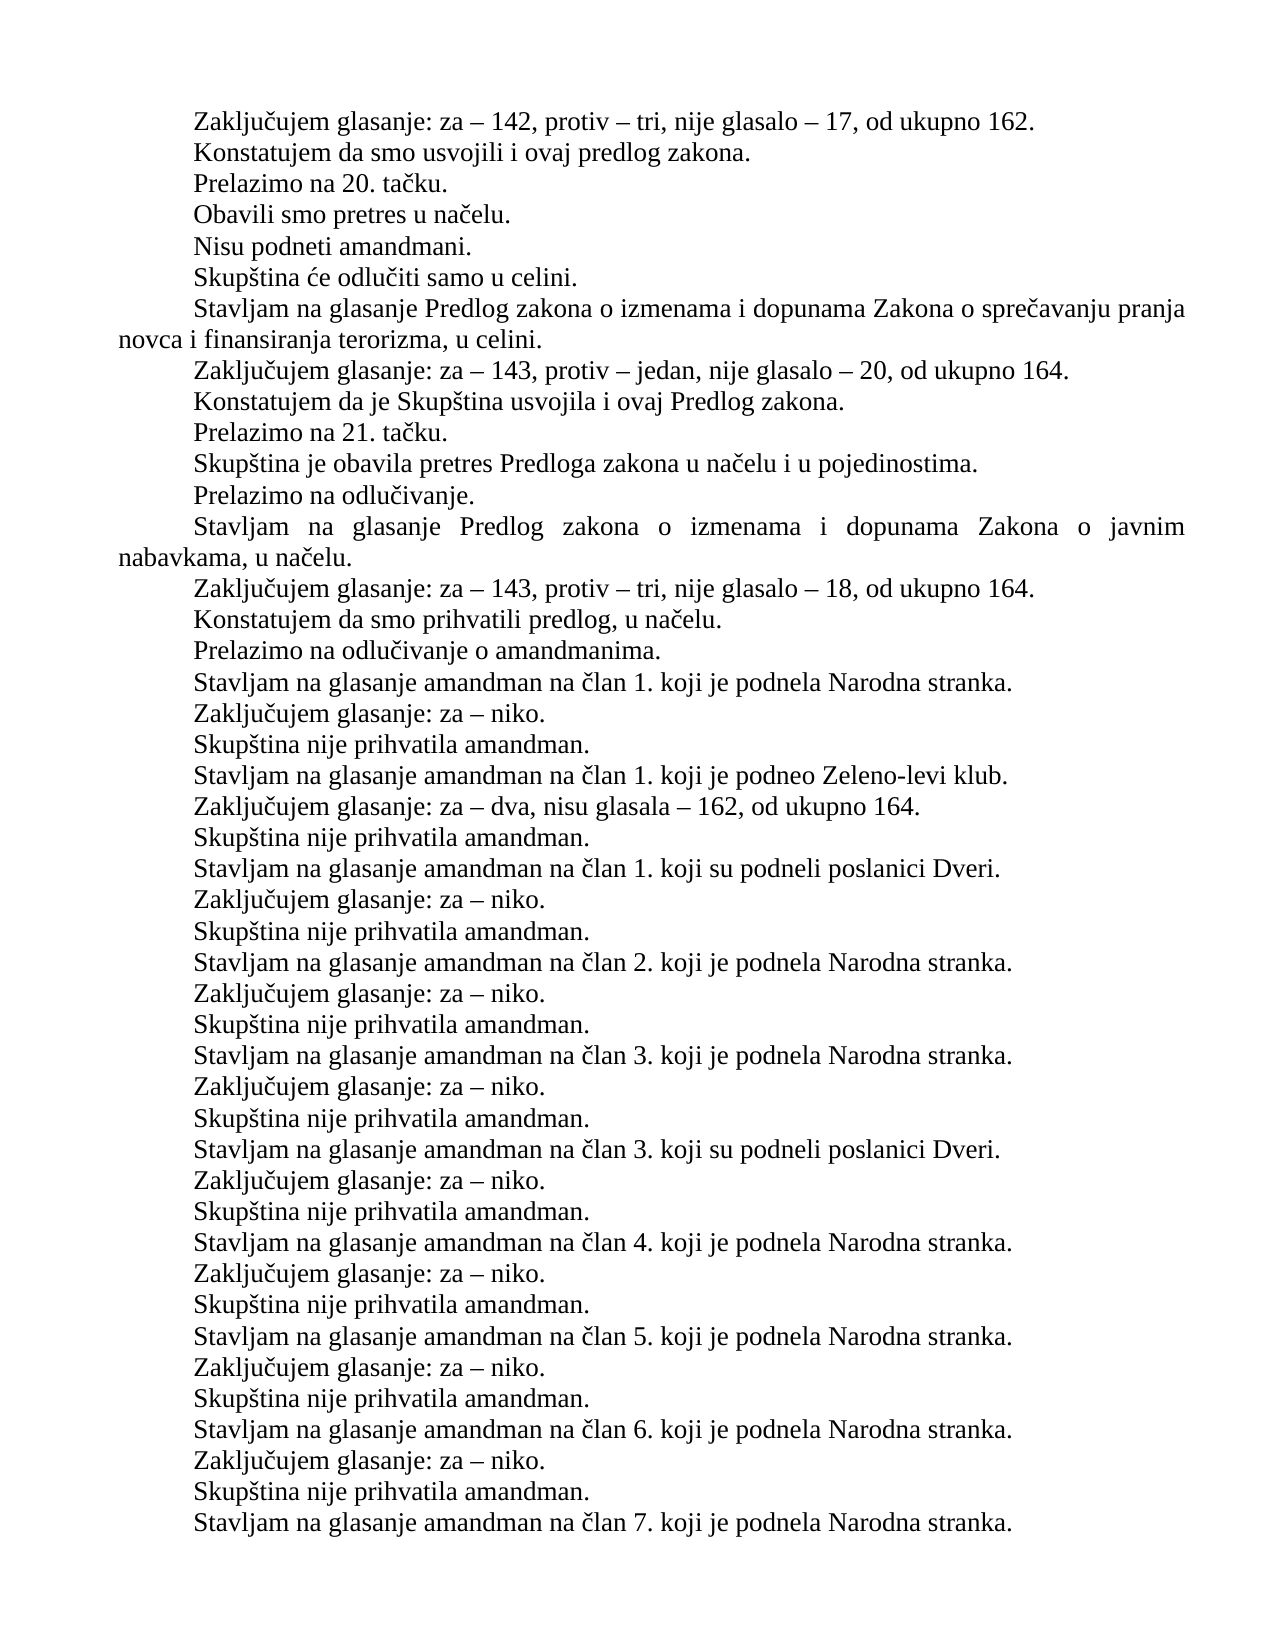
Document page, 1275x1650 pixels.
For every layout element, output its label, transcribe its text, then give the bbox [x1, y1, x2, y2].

text Skupština nije prihvatila amandman. [118, 821, 1186, 852]
text Skupština je obavila pretres Predloga zakona u načelu i u pojedinostima. [118, 448, 1186, 479]
text Zaključujem glasanje: za – niko. [118, 1071, 1186, 1102]
text Stavljam na glasanje amandman na član 3. koji je podnela Narodna stranka. [118, 1039, 1186, 1071]
text Stavljam na glasanje Predlog zakona o izmenama i dopunama Zakona o javnim nabavkama, u načelu. [118, 510, 1186, 572]
text Skupština nije prihvatila amandman. [118, 728, 1186, 759]
text Stavljam na glasanje amandman na član 5. koji je podnela Narodna stranka. [118, 1320, 1186, 1351]
text Skupština nije prihvatila amandman. [118, 1288, 1186, 1320]
text Zaključujem glasanje: za – niko. [118, 1257, 1186, 1288]
text Stavljam na glasanje amandman na član 6. koji je podnela Narodna stranka. [118, 1413, 1186, 1444]
text Stavljam na glasanje amandman na član 1. koji je podneo Zeleno-levi klub. [118, 759, 1186, 790]
text Zaključujem glasanje: za – 142, protiv – tri, nije glasalo – 17, od ukupno 162. [118, 105, 1186, 136]
text Obavili smo pretres u načelu. [118, 198, 1186, 229]
text Zaključujem glasanje: za – niko. [118, 1164, 1186, 1195]
text Skupština nije prihvatila amandman. [118, 1382, 1186, 1413]
text Stavljam na glasanje amandman na član 1. koji su podneli poslanici Dveri. [118, 852, 1186, 884]
text Stavljam na glasanje Predlog zakona o izmenama i dopunama Zakona o sprečavanju pranja novca i finansiranja terorizma, u celini. [118, 292, 1186, 354]
text Stavljam na glasanje amandman na član 1. koji je podnela Narodna stranka. [118, 666, 1186, 697]
text Skupština nije prihvatila amandman. [118, 1475, 1186, 1507]
text Prelazimo na odlučivanje. [118, 479, 1186, 510]
text Stavljam na glasanje amandman na član 3. koji su podneli poslanici Dveri. [118, 1133, 1186, 1164]
text Prelazimo na 20. tačku. [118, 167, 1186, 198]
text Stavljam na glasanje amandman na član 7. koji je podnela Narodna stranka. [118, 1507, 1186, 1538]
text Konstatujem da smo usvojili i ovaj predlog zakona. [118, 136, 1186, 167]
text Zaključujem glasanje: za – niko. [118, 1444, 1186, 1475]
text Zaključujem glasanje: za – 143, protiv – jedan, nije glasalo – 20, od ukupno 164. [118, 354, 1186, 385]
text Skupština nije prihvatila amandman. [118, 1195, 1186, 1226]
text Nisu podneti amandmani. [118, 229, 1186, 261]
text Zaključujem glasanje: za – 143, protiv – tri, nije glasalo – 18, od ukupno 164. [118, 572, 1186, 603]
text Zaključujem glasanje: za – niko. [118, 884, 1186, 915]
text Zaključujem glasanje: za – niko. [118, 697, 1186, 728]
text Zaključujem glasanje: za – niko. [118, 977, 1186, 1008]
text Konstatujem da smo prihvatili predlog, u načelu. [118, 603, 1186, 634]
text Skupština nije prihvatila amandman. [118, 1102, 1186, 1133]
text Stavljam na glasanje amandman na član 2. koji je podnela Narodna stranka. [118, 946, 1186, 977]
text Zaključujem glasanje: za – dva, nisu glasala – 162, od ukupno 164. [118, 790, 1186, 821]
text Skupština nije prihvatila amandman. [118, 1008, 1186, 1039]
text Zaključujem glasanje: za – niko. [118, 1351, 1186, 1382]
text Stavljam na glasanje amandman na član 4. koji je podnela Narodna stranka. [118, 1226, 1186, 1257]
text Skupština nije prihvatila amandman. [118, 915, 1186, 946]
text Prelazimo na odlučivanje o amandmanima. [118, 634, 1186, 666]
text Prelazimo na 21. tačku. [118, 416, 1186, 448]
text Konstatujem da je Skupština usvojila i ovaj Predlog zakona. [118, 385, 1186, 416]
text Skupština će odlučiti samo u celini. [118, 261, 1186, 292]
